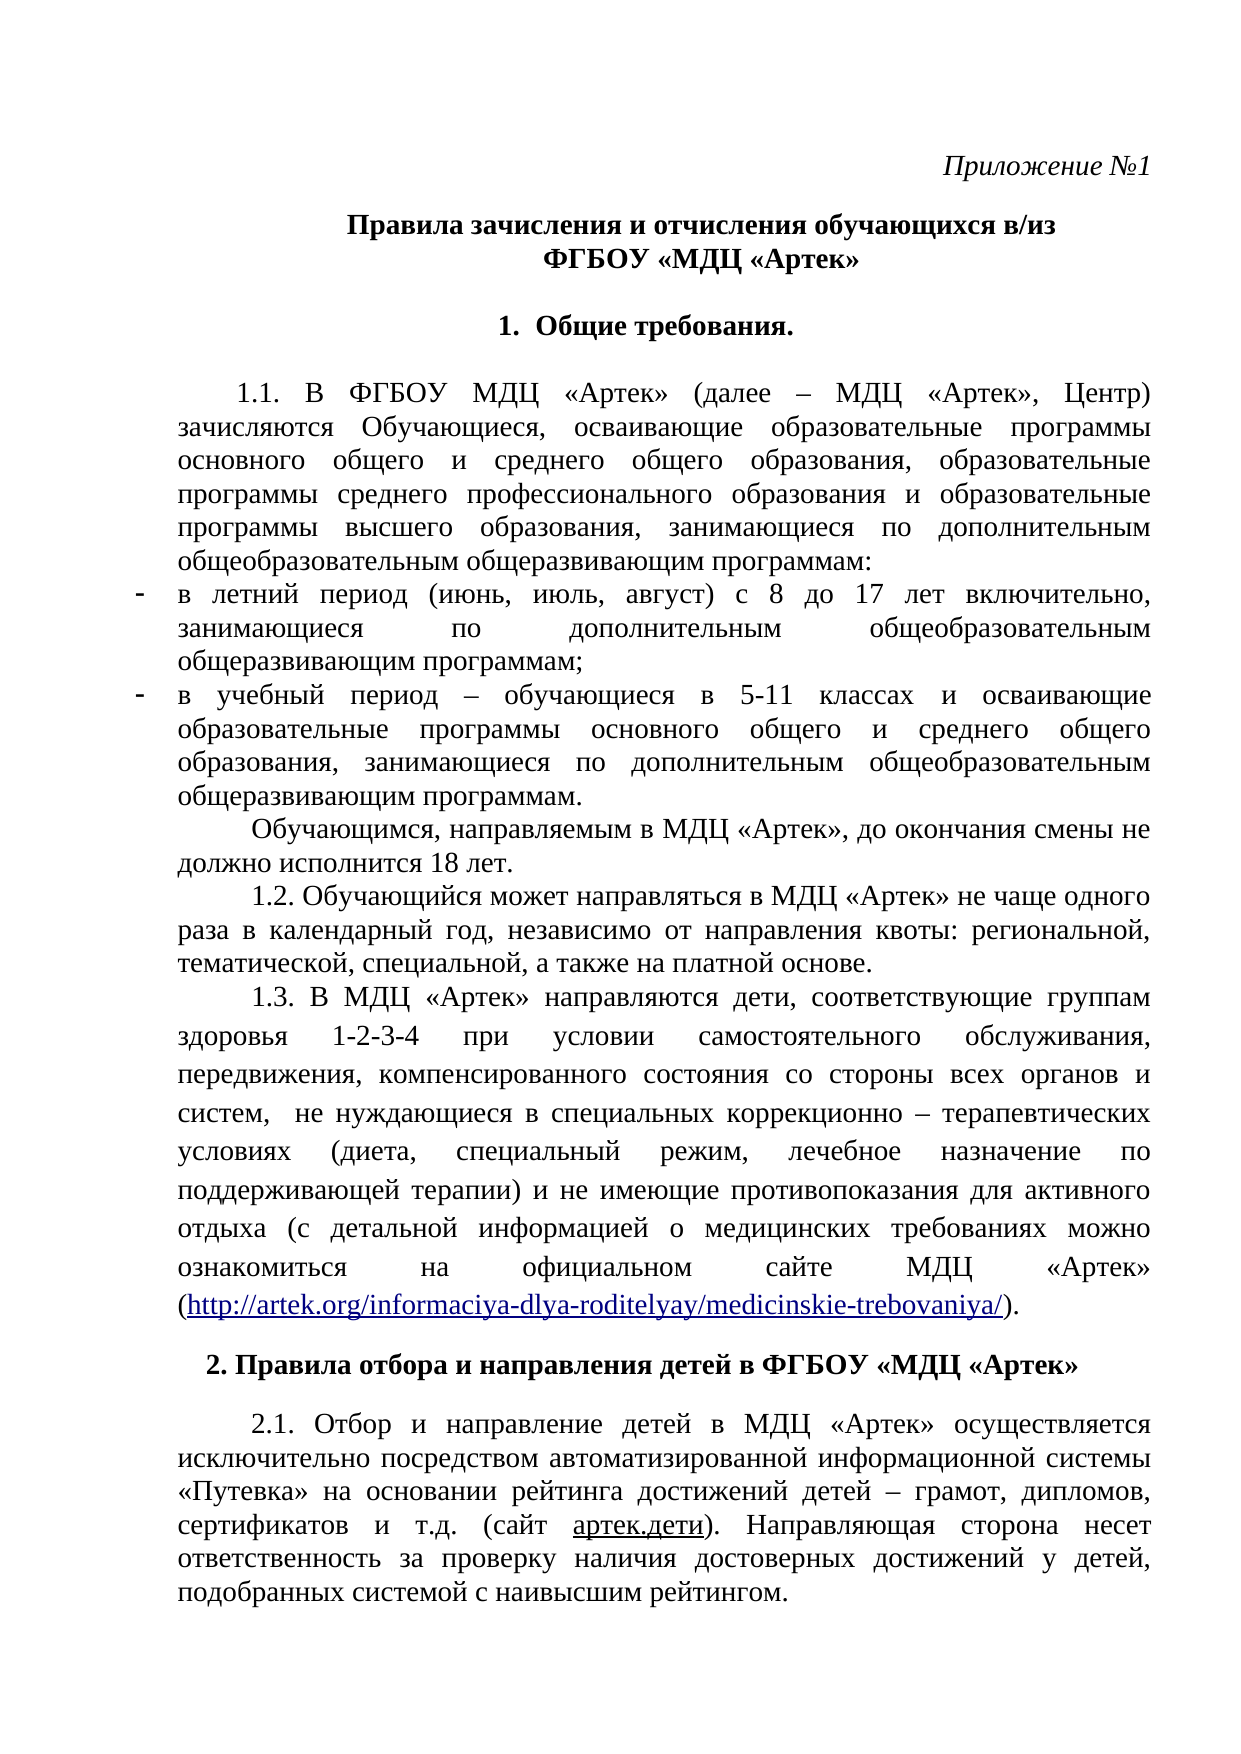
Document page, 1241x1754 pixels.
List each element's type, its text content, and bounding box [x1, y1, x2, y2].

text 1.1. В ФГБОУ МДЦ «Артек» (далее – МДЦ «Артек», Центр) зачисляются Обучающиеся, осваивающие образовательные программы основного общего и среднего общего образования, образовательные программы среднего профессионального образования и образовательные программы высшего образования, занимающиеся по дополнительным общеобразовательным общеразвивающим программам: [177, 375, 1152, 576]
text Правила зачисления и отчисления обучающихся в/из [177, 207, 1152, 241]
text 2.1. Отбор и направление детей в МДЦ «Артек» осуществляется исключительно посредством автоматизированной информационной системы «Путевка» на основании рейтинга достижений детей – грамот, дипломов, сертификатов и т.д. (сайт артек.дети). Направляющая сторона несет ответственность за проверку наличия достоверных достижений у детей, подобранных системой с наивысшим рейтингом. [177, 1406, 1152, 1607]
list Общие требования. [140, 308, 1152, 342]
text 2. Правила отбора и направления детей в ФГБОУ «МДЦ «Артек» [133, 1347, 1152, 1380]
text Приложение №1 [177, 148, 1152, 182]
text Обучающимся, направляемым в МДЦ «Артек», до окончания смены не должно исполнится 18 лет. [177, 811, 1152, 878]
text 1.3. В МДЦ «Артек» направляются дети, соответствующие группам здоровья 1-2-3-4 при условии самостоятельного обслуживания, передвижения, компенсированного состояния со стороны всех органов и систем, не нуждающиеся в специальных коррекционно – терапевтических условиях (диета, специальный режим, лечебное назначение по поддерживающей терапии) и не имеющие противопоказания для активного отдыха (с детальной информацией о медицинских требованиях можно ознакомиться на официальном сайте МДЦ «Артек» (http://artek.org/informaciya-dlya-roditelyay/medicinskie-trebovaniya/). [177, 979, 1152, 1321]
text ФГБОУ «МДЦ «Артек» [177, 241, 1152, 274]
text 1.2. Обучающийся может направляться в МДЦ «Артек» не чаще одного раза в календарный год, независимо от направления квоты: региональной, тематической, специальной, а также на платной основе. [177, 878, 1152, 979]
list в летний период (июнь, июль, август) с 8 до 17 лет включительно, занимающиеся по дополнительным общеобразовательным общеразвивающим программам; [140, 576, 1152, 677]
list в учебный период – обучающиеся в 5-11 классах и осваивающие образовательные программы основного общего и среднего общего образования, занимающиеся по дополнительным общеобразовательным общеразвивающим программам. [140, 677, 1152, 811]
